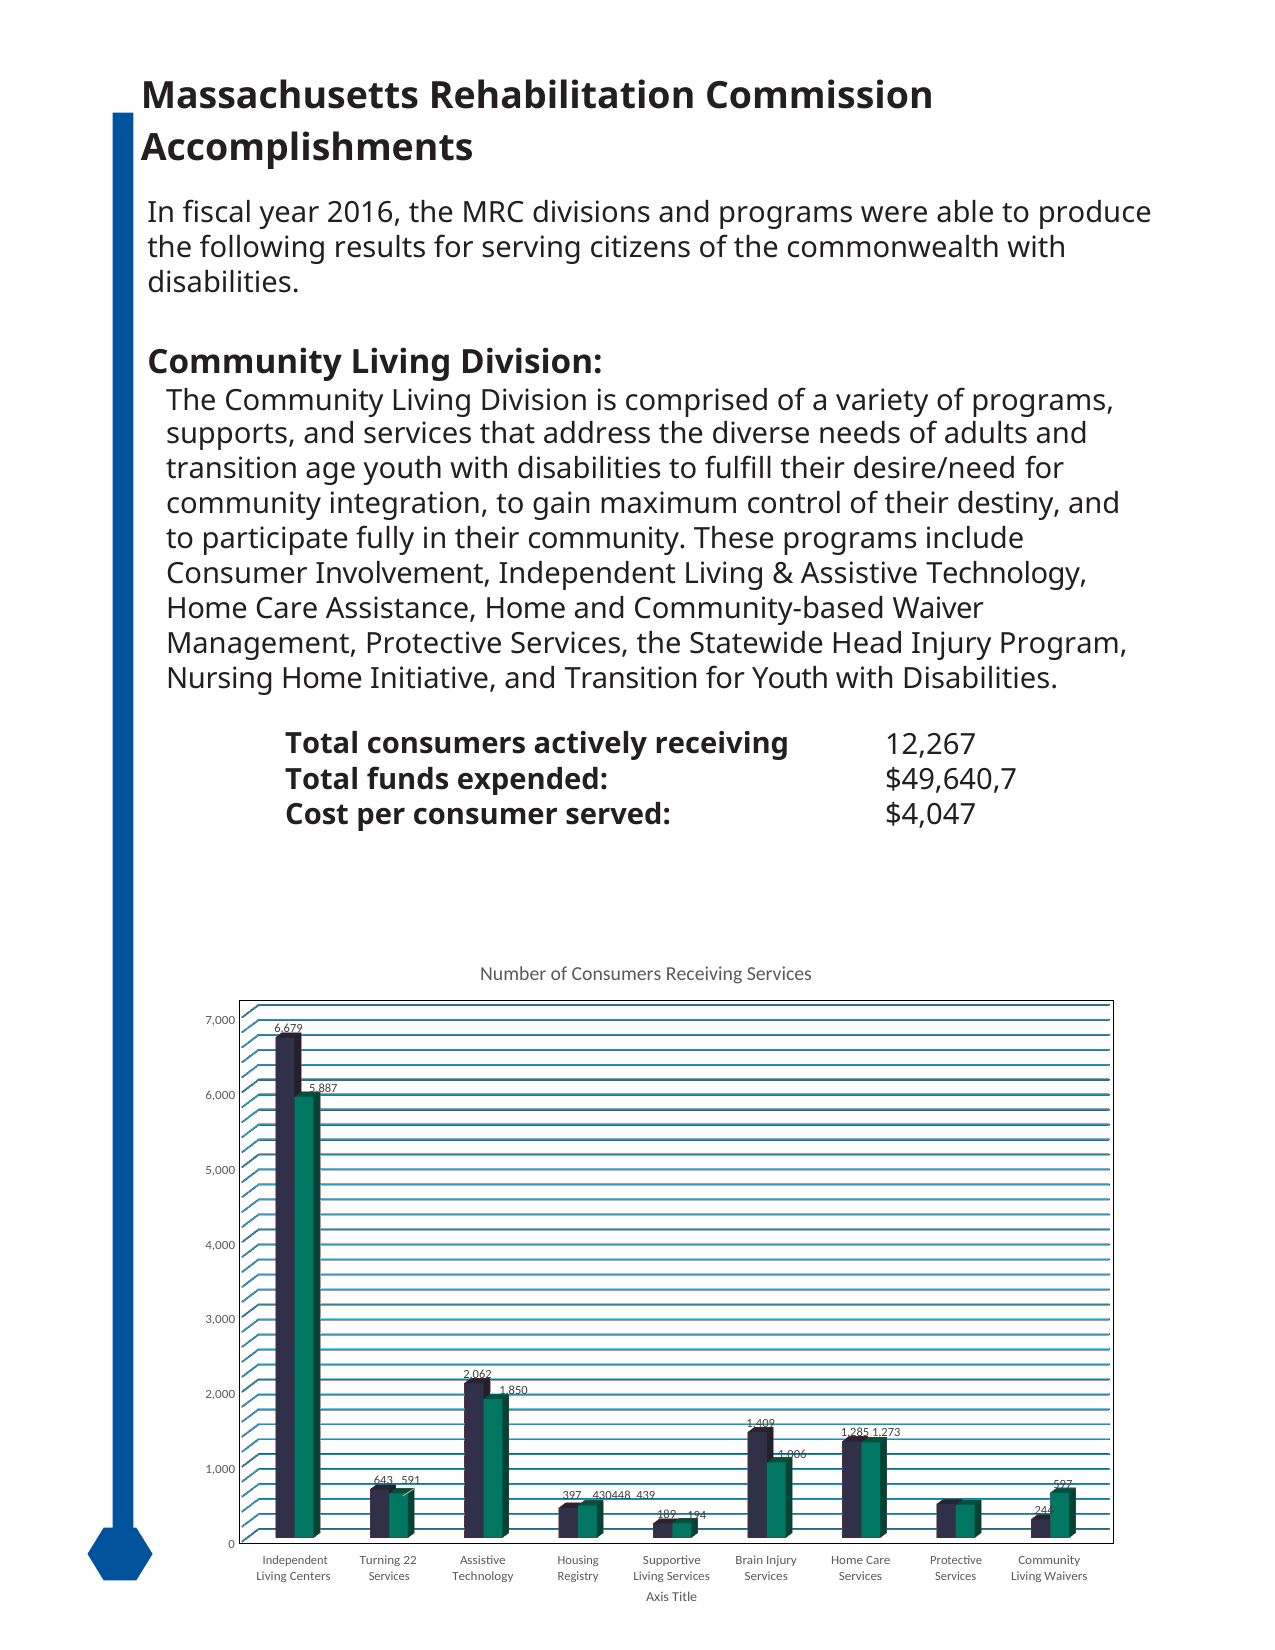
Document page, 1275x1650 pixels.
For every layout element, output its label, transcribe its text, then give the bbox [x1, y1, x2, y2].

table_cell Services [814, 1569, 909, 1605]
table_cell Living Services Axis Title [616, 1569, 722, 1605]
text The Community Living Division is comprised of a variety of programs, supports, and services that address the diverse needs of adults and transition age youth with disabilities to fulfill their desire/need for community integration, to gain maximum control of their destiny, and to participate fully in their community. These programs include Consumer Involvement, Independent Living & Assistive Technology, Home Care Assistance, Home and Community-based Waiver Management, Protective Services, the Statewide Head Injury Program, Nursing Home Initiative, and Transition for Youth with Disabilities. [166, 382, 1154, 697]
table_cell Services [345, 1569, 434, 1605]
text 6,000 [205, 1087, 1175, 1103]
text 3,000 [205, 1312, 1175, 1327]
table_cell Services [723, 1569, 813, 1605]
table_cell Community [996, 1553, 1092, 1569]
table_cell Living Waivers [996, 1569, 1092, 1605]
table_cell Services [909, 1569, 996, 1605]
table_header [345, 1538, 1092, 1553]
table_cell Cost per consumer served: [280, 795, 848, 832]
text 1,000 [205, 1461, 1175, 1477]
table_cell Housing [534, 1553, 616, 1569]
picture [240, 1327, 1113, 1386]
picture [240, 1028, 1113, 1087]
picture [240, 1402, 1113, 1461]
table_cell Total funds expended: [280, 760, 848, 794]
table_cell Registry [534, 1569, 616, 1605]
picture [240, 1103, 1113, 1162]
picture [240, 1001, 1113, 1012]
table_header Total consumers actively receiving services: [280, 722, 848, 759]
table_cell Assistive [434, 1553, 534, 1569]
picture [240, 1252, 1113, 1312]
subtitle Massachusetts Rehabilitation Commission Accomplishments [141, 69, 1175, 171]
table_cell $4,047 [848, 795, 1029, 832]
text In fiscal year 2016, the MRC divisions and programs were able to produce the following results for serving citizens of the commonwealth with disabilities. [147, 194, 1172, 299]
text 2,000 [205, 1386, 1175, 1402]
table_cell $49,640,740 [848, 760, 1029, 794]
table_cell Protective [909, 1553, 996, 1569]
table_cell Independent [223, 1553, 345, 1569]
text 4,000 [205, 1237, 1175, 1252]
table_header 12,267 [848, 722, 1029, 759]
table_cell Living Centers [223, 1569, 345, 1605]
table_cell Technology [434, 1569, 534, 1605]
picture [240, 1477, 1113, 1543]
table_header 0 [223, 1538, 345, 1553]
picture [240, 1177, 1113, 1237]
text 7,000 [205, 1012, 1175, 1028]
subtitle Community Living Division: [147, 338, 1175, 382]
text 5,000 [205, 1162, 1175, 1177]
table_cell Supportive [616, 1553, 722, 1569]
text Number of Consumers Receiving Services [480, 961, 1175, 985]
table_cell Turning 22 [345, 1553, 434, 1569]
table_cell Brain Injury [723, 1553, 813, 1569]
table_cell Home Care [814, 1553, 909, 1569]
